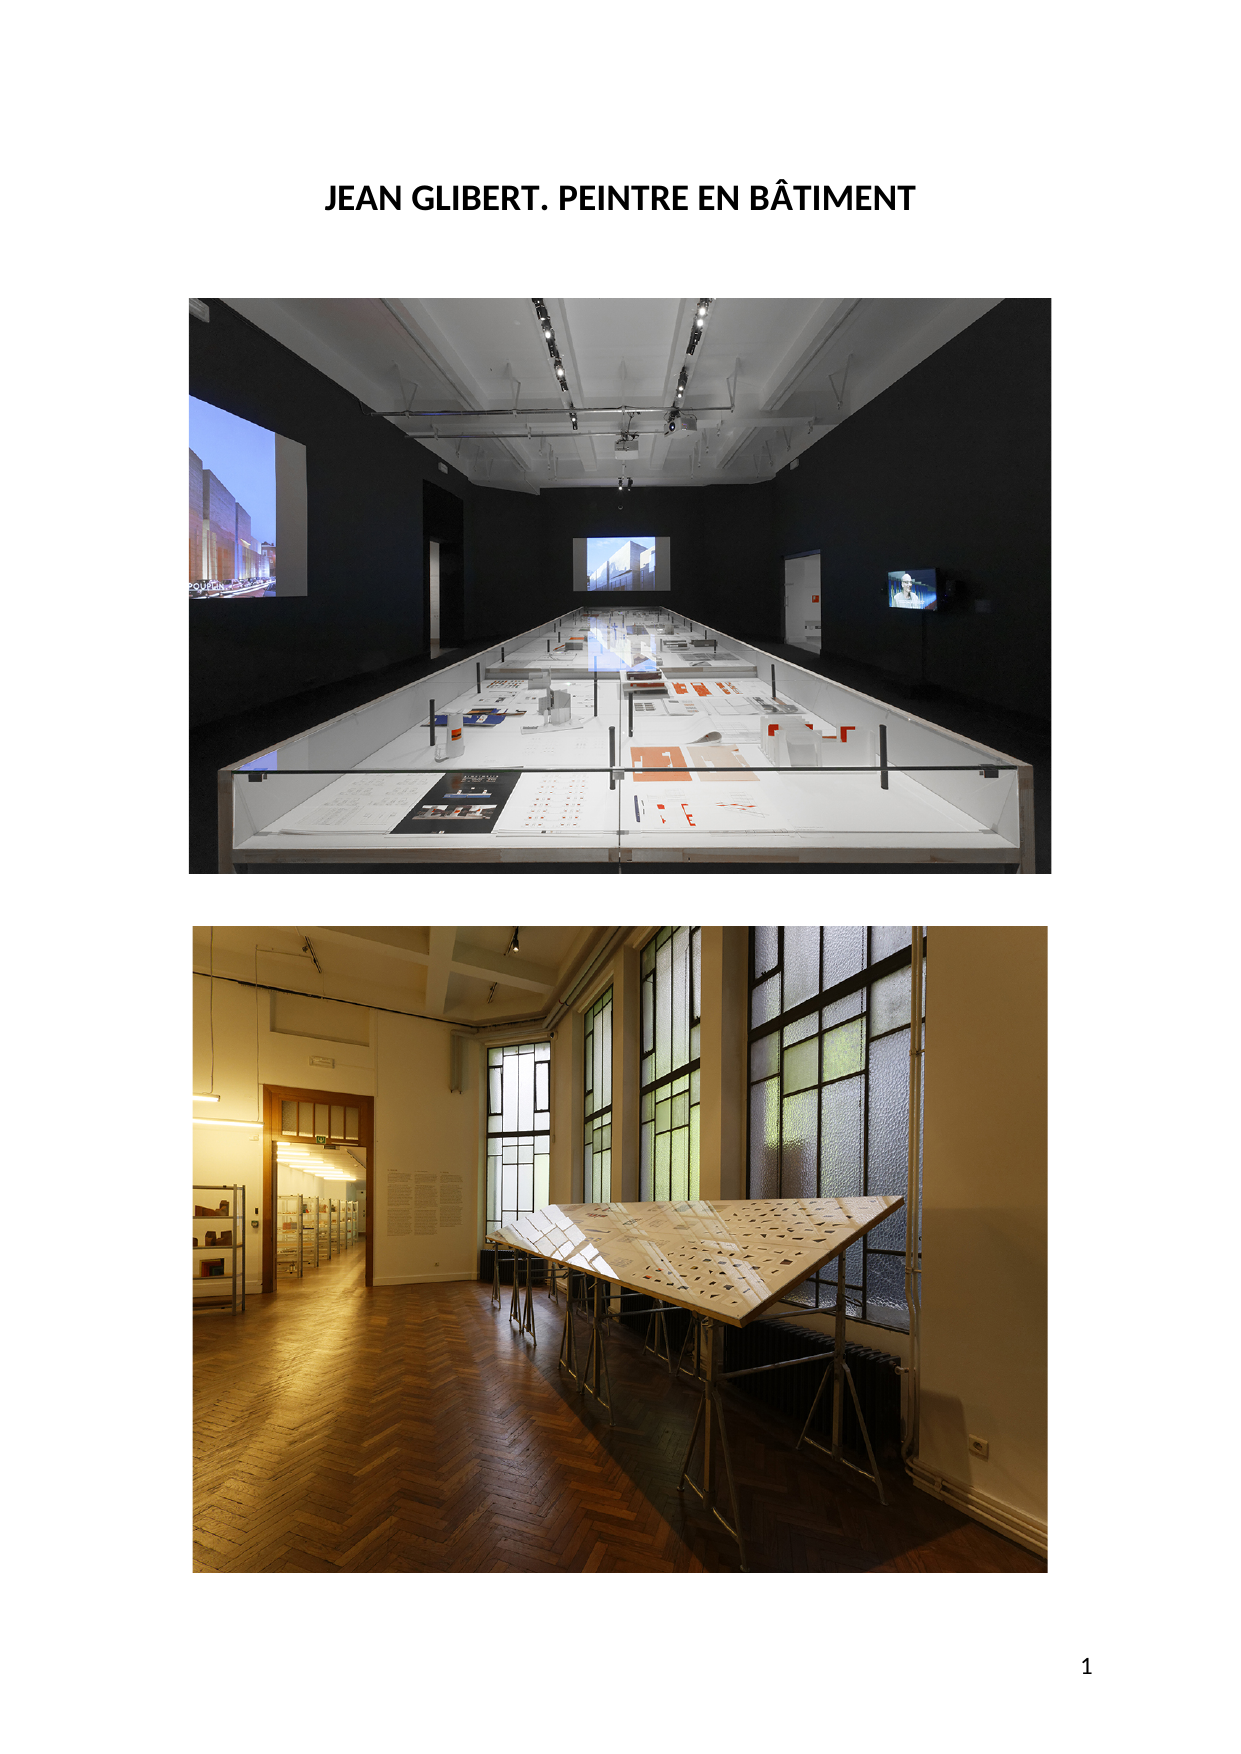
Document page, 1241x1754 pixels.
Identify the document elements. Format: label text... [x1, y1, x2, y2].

picture [192, 926, 1048, 1573]
text JEAN GLIBERT. PEINTRE EN BÂTIMENT [148, 174, 1093, 220]
picture [188, 298, 1052, 874]
